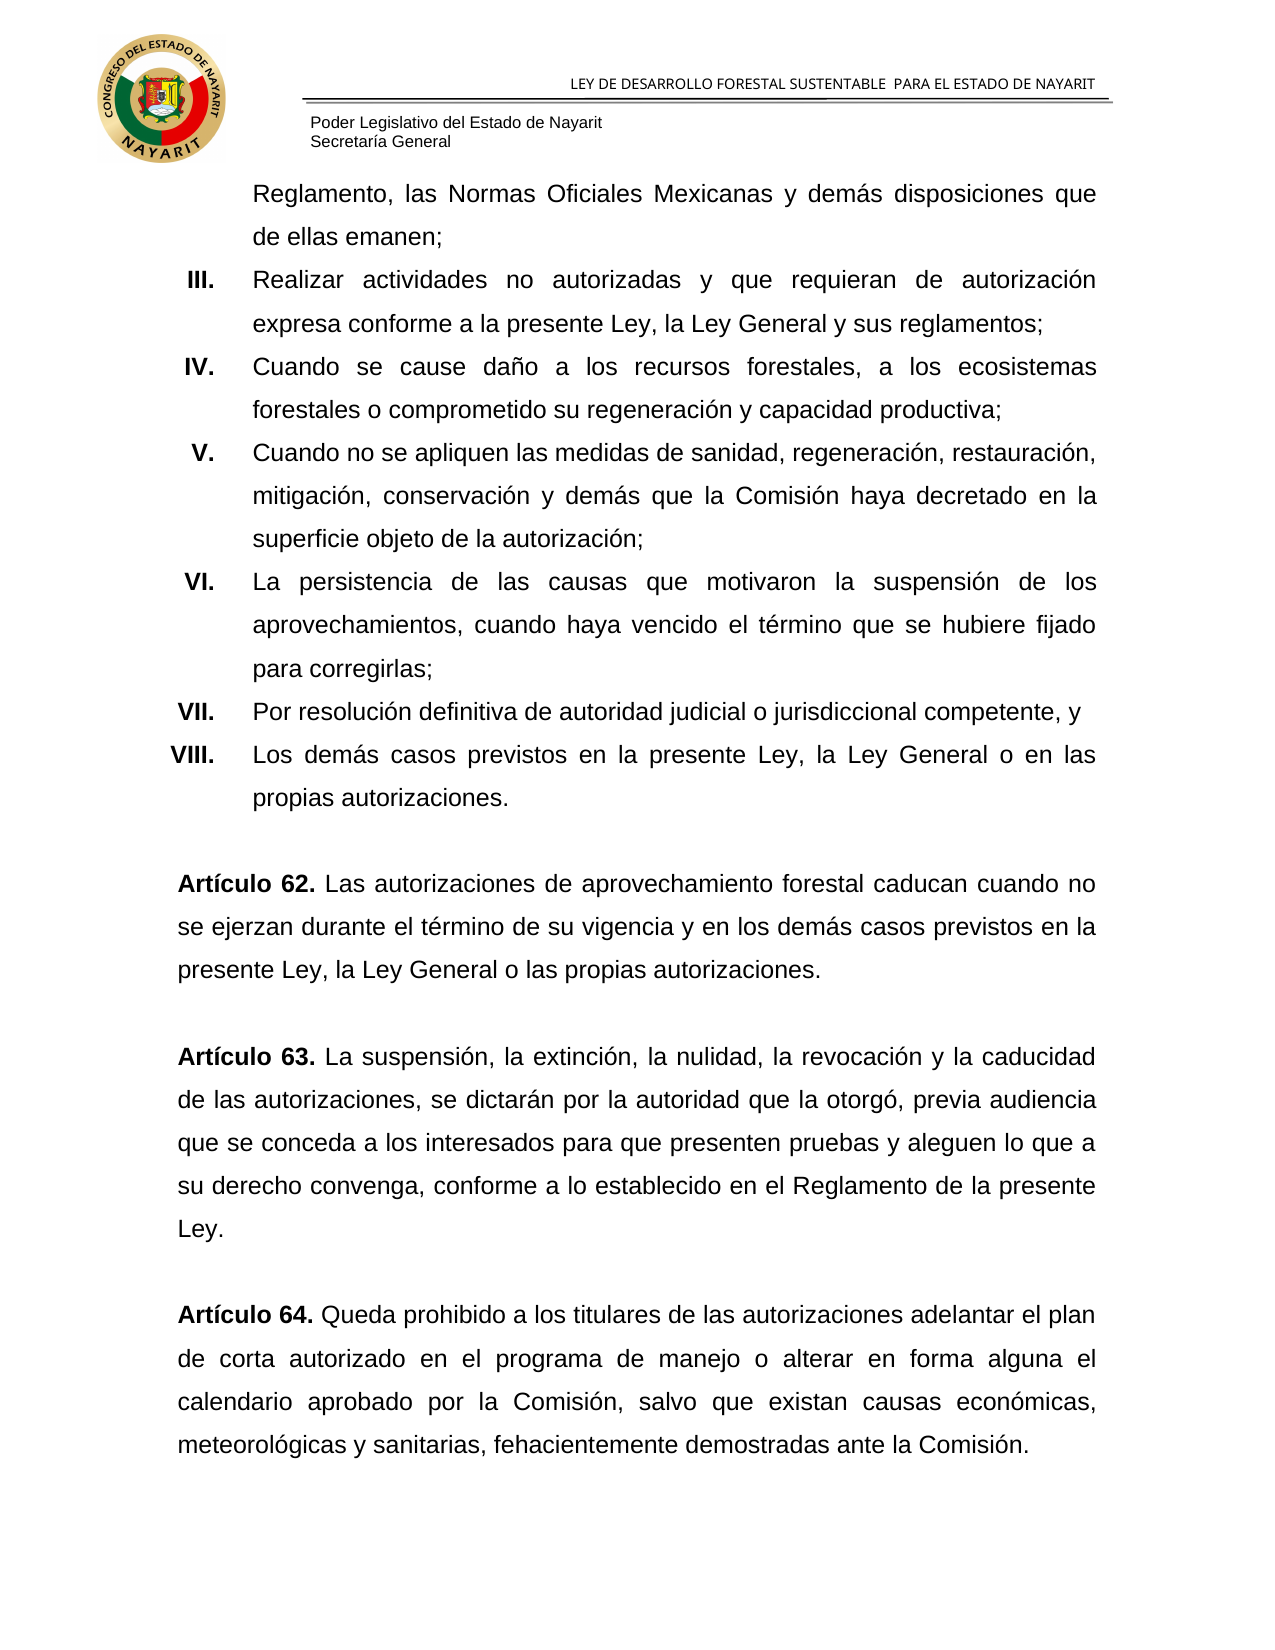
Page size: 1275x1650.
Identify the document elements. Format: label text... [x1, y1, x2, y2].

text Artículo 63. La suspensión, la extinción, la nulidad, la revocación y la caducidad de las autorizaciones, se dictarán por la autoridad que la otorgó, previa audiencia que se conceda a los interesados para que presenten pruebas y aleguen lo que a su derecho convenga, conforme a lo establecido en el Reglamento de la presente Ley. [177, 1042, 1098, 1243]
list Realizar actividades no autorizadas y que requieran de autorización expresa conforme a la presente Ley, la Ley General y sus reglamentos; [215, 265, 1098, 337]
picture [97, 34, 226, 163]
list La persistencia de las causas que motivaron la suspensión de los aprovechamientos, cuando haya vencido el término que se hubiere fijado para corregirlas; [215, 567, 1098, 682]
text Artículo 64. Queda prohibido a los titulares de las autorizaciones adelantar el plan de corta autorizado en el programa de manejo o alterar en forma alguna el calendario aprobado por la Comisión, salvo que existan causas económicas, meteorológicas y sanitarias, fehacientemente demostradas ante la Comisión. [177, 1300, 1098, 1458]
text Artículo 62. Las autorizaciones de aprovechamiento forestal caducan cuando no se ejerzan durante el término de su vigencia y en los demás casos previstos en la presente Ley, la Ley General o las propias autorizaciones. [177, 869, 1098, 984]
list Cuando no se apliquen las medidas de sanidad, regeneración, restauración, mitigación, conservación y demás que la Comisión haya decretado en la superficie objeto de la autorización; [215, 438, 1098, 553]
list Cuando se cause daño a los recursos forestales, a los ecosistemas forestales o comprometido su regeneración y capacidad productiva; [215, 352, 1098, 423]
list Por resolución definitiva de autoridad judicial o jurisdiccional competente, y [215, 697, 1098, 725]
list Los demás casos previstos en la presente Ley, la Ley General o en las propias autorizaciones. [215, 740, 1098, 812]
